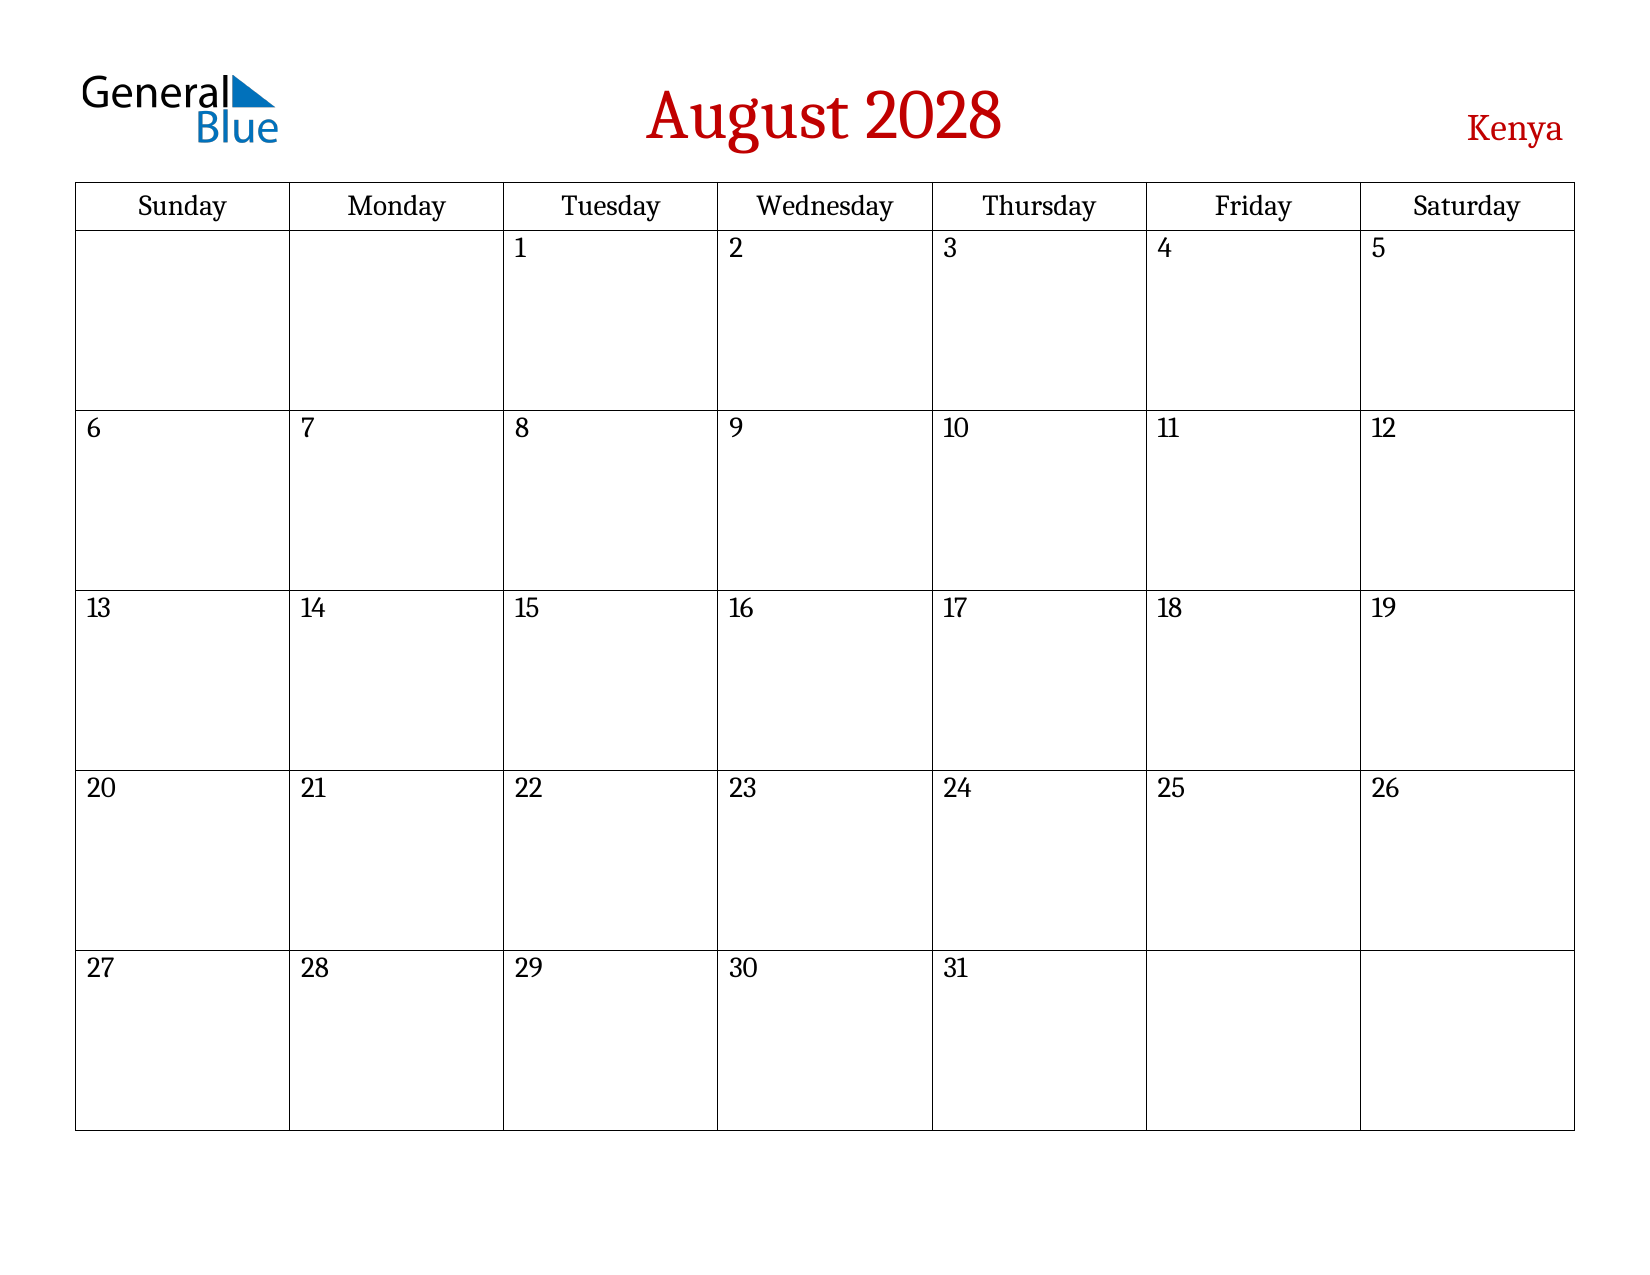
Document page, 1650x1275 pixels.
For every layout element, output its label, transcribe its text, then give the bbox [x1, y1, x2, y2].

table_cell 30 [718, 951, 932, 985]
table_cell Wednesday [718, 183, 932, 230]
table_cell [290, 445, 503, 590]
table_cell [290, 265, 503, 410]
table_cell 16 [718, 591, 932, 625]
table_cell 2 [718, 231, 932, 264]
table_cell 7 [290, 411, 503, 444]
table_cell [718, 805, 932, 950]
table_cell [1147, 985, 1360, 1130]
table_cell Saturday [1361, 183, 1574, 230]
table_cell [290, 805, 503, 950]
table_header August 2028 [504, 75, 1146, 182]
table_cell [1361, 951, 1574, 985]
table_cell [76, 445, 289, 590]
table_cell 24 [933, 771, 1146, 805]
table_cell [1361, 805, 1574, 950]
table_cell 11 [1147, 411, 1360, 444]
table_cell [290, 625, 503, 770]
table_cell 5 [1361, 231, 1574, 264]
table_cell [1361, 265, 1574, 410]
table_cell [76, 805, 289, 950]
table_cell 9 [718, 411, 932, 444]
table_cell [76, 625, 289, 770]
table_cell Sunday [76, 183, 289, 230]
table_cell 13 [76, 591, 289, 625]
table_cell [933, 985, 1146, 1130]
table_cell [718, 625, 932, 770]
table_cell [718, 985, 932, 1130]
table_cell 1 [504, 231, 717, 264]
table_cell Thursday [933, 183, 1146, 230]
table_cell [504, 805, 717, 950]
table_cell 15 [504, 591, 717, 625]
table_cell [290, 231, 503, 264]
table_cell 10 [933, 411, 1146, 444]
table_cell 3 [933, 231, 1146, 264]
table_cell [1147, 445, 1360, 590]
table_cell 26 [1361, 771, 1574, 805]
table_cell 23 [718, 771, 932, 805]
table_cell [290, 985, 503, 1130]
table_cell [1361, 625, 1574, 770]
table_header Kenya [1146, 75, 1574, 182]
picture [82, 75, 278, 143]
table_cell 12 [1361, 411, 1574, 444]
table_cell 17 [933, 591, 1146, 625]
table_cell [1361, 445, 1574, 590]
table_cell [504, 265, 717, 410]
table_cell Friday [1147, 183, 1360, 230]
table_cell 18 [1147, 591, 1360, 625]
table_cell [933, 625, 1146, 770]
table_cell 4 [1147, 231, 1360, 264]
table_cell 28 [290, 951, 503, 985]
table_cell [76, 231, 289, 264]
table_cell 21 [290, 771, 503, 805]
table_cell [504, 625, 717, 770]
table_cell [718, 265, 932, 410]
table_cell 14 [290, 591, 503, 625]
table_cell [1147, 625, 1360, 770]
table_cell [76, 985, 289, 1130]
table_header [76, 75, 503, 182]
table_cell [1147, 265, 1360, 410]
table_cell [1361, 985, 1574, 1130]
table_cell [933, 265, 1146, 410]
table_cell Tuesday [504, 183, 717, 230]
table_cell [1147, 805, 1360, 950]
table_cell 25 [1147, 771, 1360, 805]
table_cell 31 [933, 951, 1146, 985]
table_cell 6 [76, 411, 289, 444]
table_cell 20 [76, 771, 289, 805]
table_cell [933, 445, 1146, 590]
table_cell [933, 805, 1146, 950]
table_cell 27 [76, 951, 289, 985]
table_cell Monday [290, 183, 503, 230]
table_cell [76, 265, 289, 410]
table_cell [1147, 951, 1360, 985]
table_cell 29 [504, 951, 717, 985]
table_cell [504, 985, 717, 1130]
table_cell [718, 445, 932, 590]
table_cell [504, 445, 717, 590]
table_cell 8 [504, 411, 717, 444]
table_cell 22 [504, 771, 717, 805]
table_cell 19 [1361, 591, 1574, 625]
